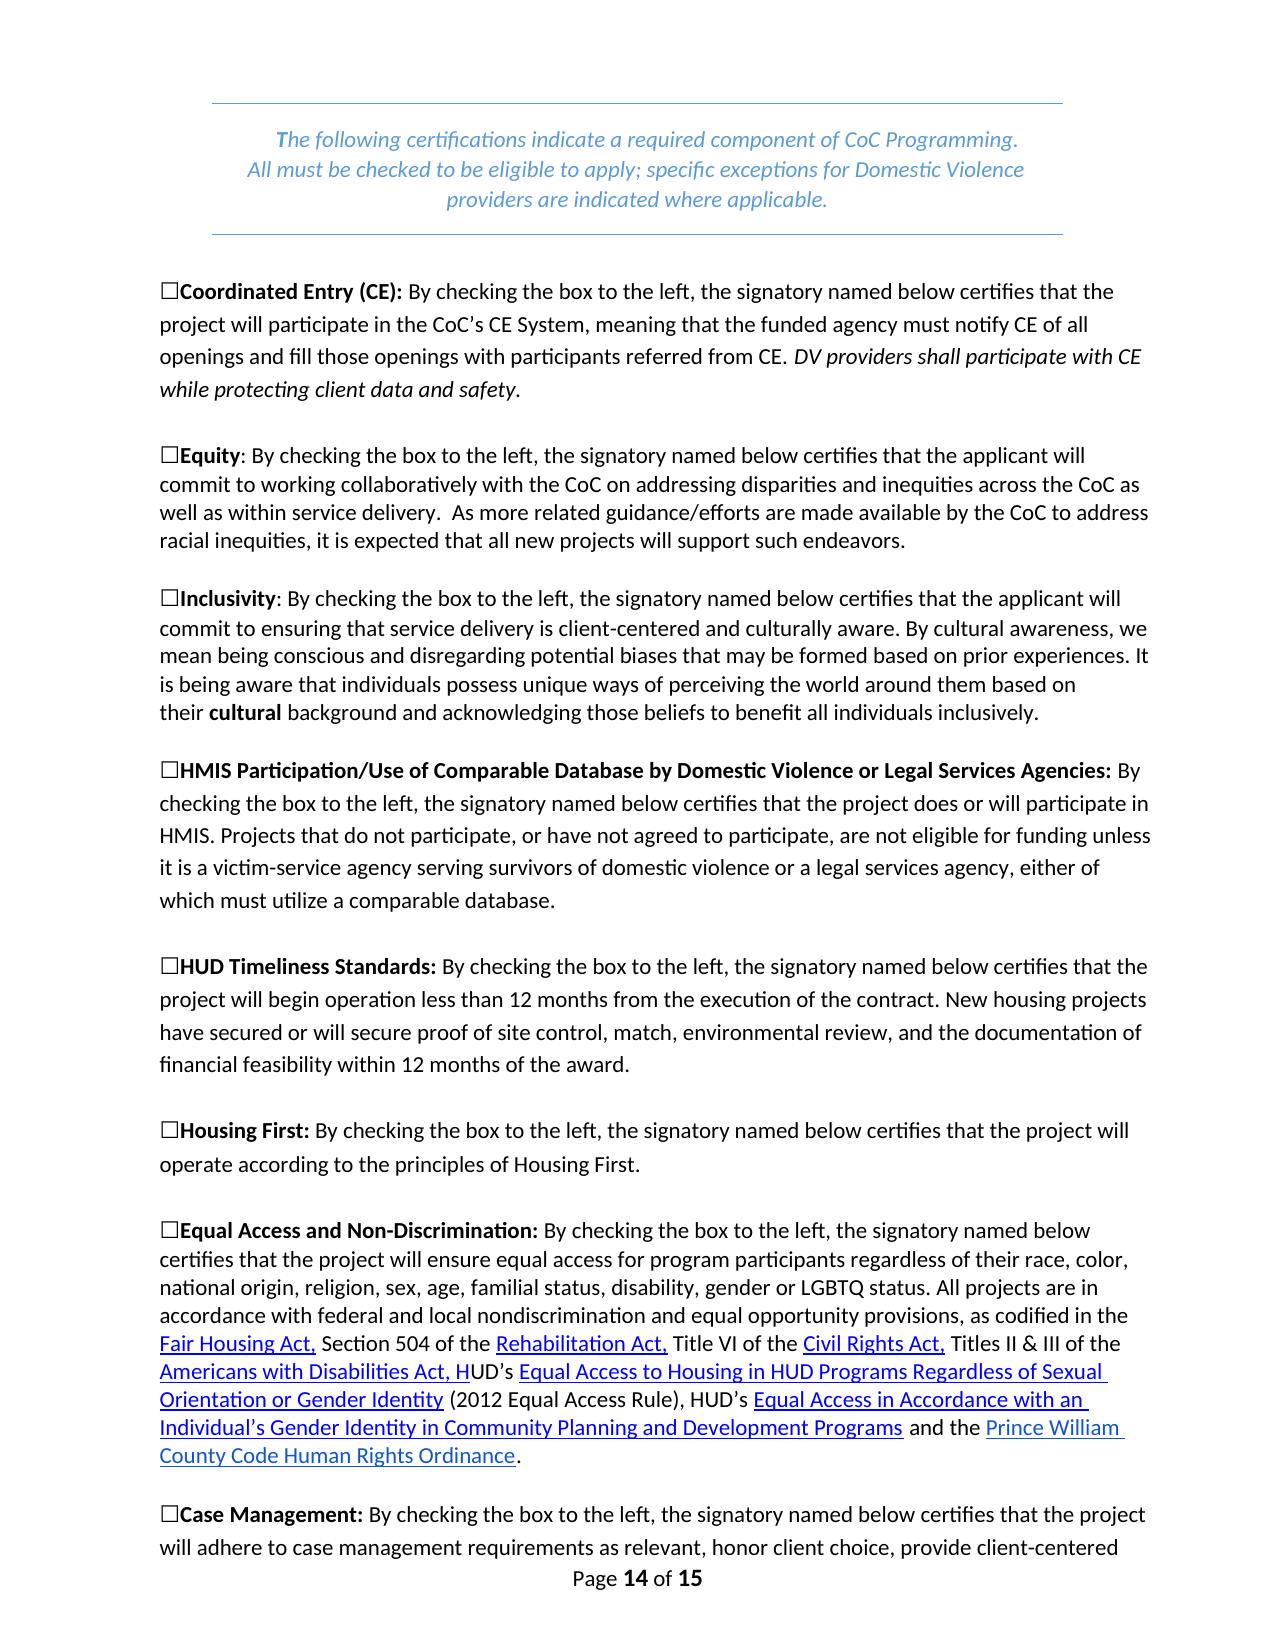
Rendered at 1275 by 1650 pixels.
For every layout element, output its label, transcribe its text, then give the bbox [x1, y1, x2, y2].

text Coordinated Entry (CE): By checking the box to the left, the signatory named below certifies that the project will participate in the CoC’s CE System, meaning that the funded agency must notify CE of all openings and fill those openings with participants referred from CE. DV providers shall participate with CE while protecting client data and safety. [159, 275, 1153, 403]
text Housing First: By checking the box to the left, the signatory named below certifies that the project will operate according to the principles of Housing First. [159, 1114, 1153, 1178]
text Equity: By checking the box to the left, the signatory named below certifies that the applicant will commit to working collaboratively with the CoC on addressing disparities and inequities across the CoC as well as within service delivery. As more related guidance/efforts are made available by the CoC to address racial inequities, it is expected that all new projects will support such endeavors. [159, 439, 1153, 554]
text HUD Timeliness Standards: By checking the box to the left, the signatory named below certifies that the project will begin operation less than 12 months from the execution of the contract. New housing projects have secured or will secure proof of site control, match, environmental review, and the documentation of financial feasibility within 12 months of the award. [159, 950, 1153, 1078]
text Inclusivity: By checking the box to the left, the signatory named below certifies that the applicant will commit to ensuring that service delivery is client-centered and culturally aware. By cultural awareness, we mean being conscious and disregarding potential biases that may be formed based on prior experiences. It is being aware that individuals possess unique ways of perceiving the world around them based on their cultural background and acknowledging those beliefs to benefit all individuals inclusively. [159, 582, 1153, 726]
text HMIS Participation/Use of Comparable Database by Domestic Violence or Legal Services Agencies: By checking the box to the left, the signatory named below certifies that the project does or will participate in HMIS. Projects that do not participate, or have not agreed to participate, are not eligible for funding unless it is a victim-service agency serving survivors of domestic violence or a legal services agency, either of which must utilize a comparable database. [159, 754, 1153, 914]
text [159, 1497, 1153, 1561]
text The following certifications indicate a required component of CoC Programming. All must be checked to be eligible to apply; specific exceptions for Domestic Violence providers are indicated where applicable. [212, 104, 1063, 234]
text Equal Access and Non-Discrimination: By checking the box to the left, the signatory named below certifies that the project will ensure equal access for program participants regardless of their race, color, national origin, religion, sex, age, familial status, disability, gender or LGBTQ status. All projects are in accordance with federal and local nondiscrimination and equal opportunity provisions, as codified in the Fair Housing Act, Section 504 of the Rehabilitation Act, Title VI of the Civil Rights Act, Titles II & III of the Americans with Disabilities Act, HUD’s Equal Access to Housing in HUD Programs Regardless of Sexual Orientation or Gender Identity (2012 Equal Access Rule), HUD’s Equal Access in Accordance with an Individual’s Gender Identity in Community Planning and Development Programs and the Prince William County Code Human Rights Ordinance. [159, 1214, 1153, 1469]
